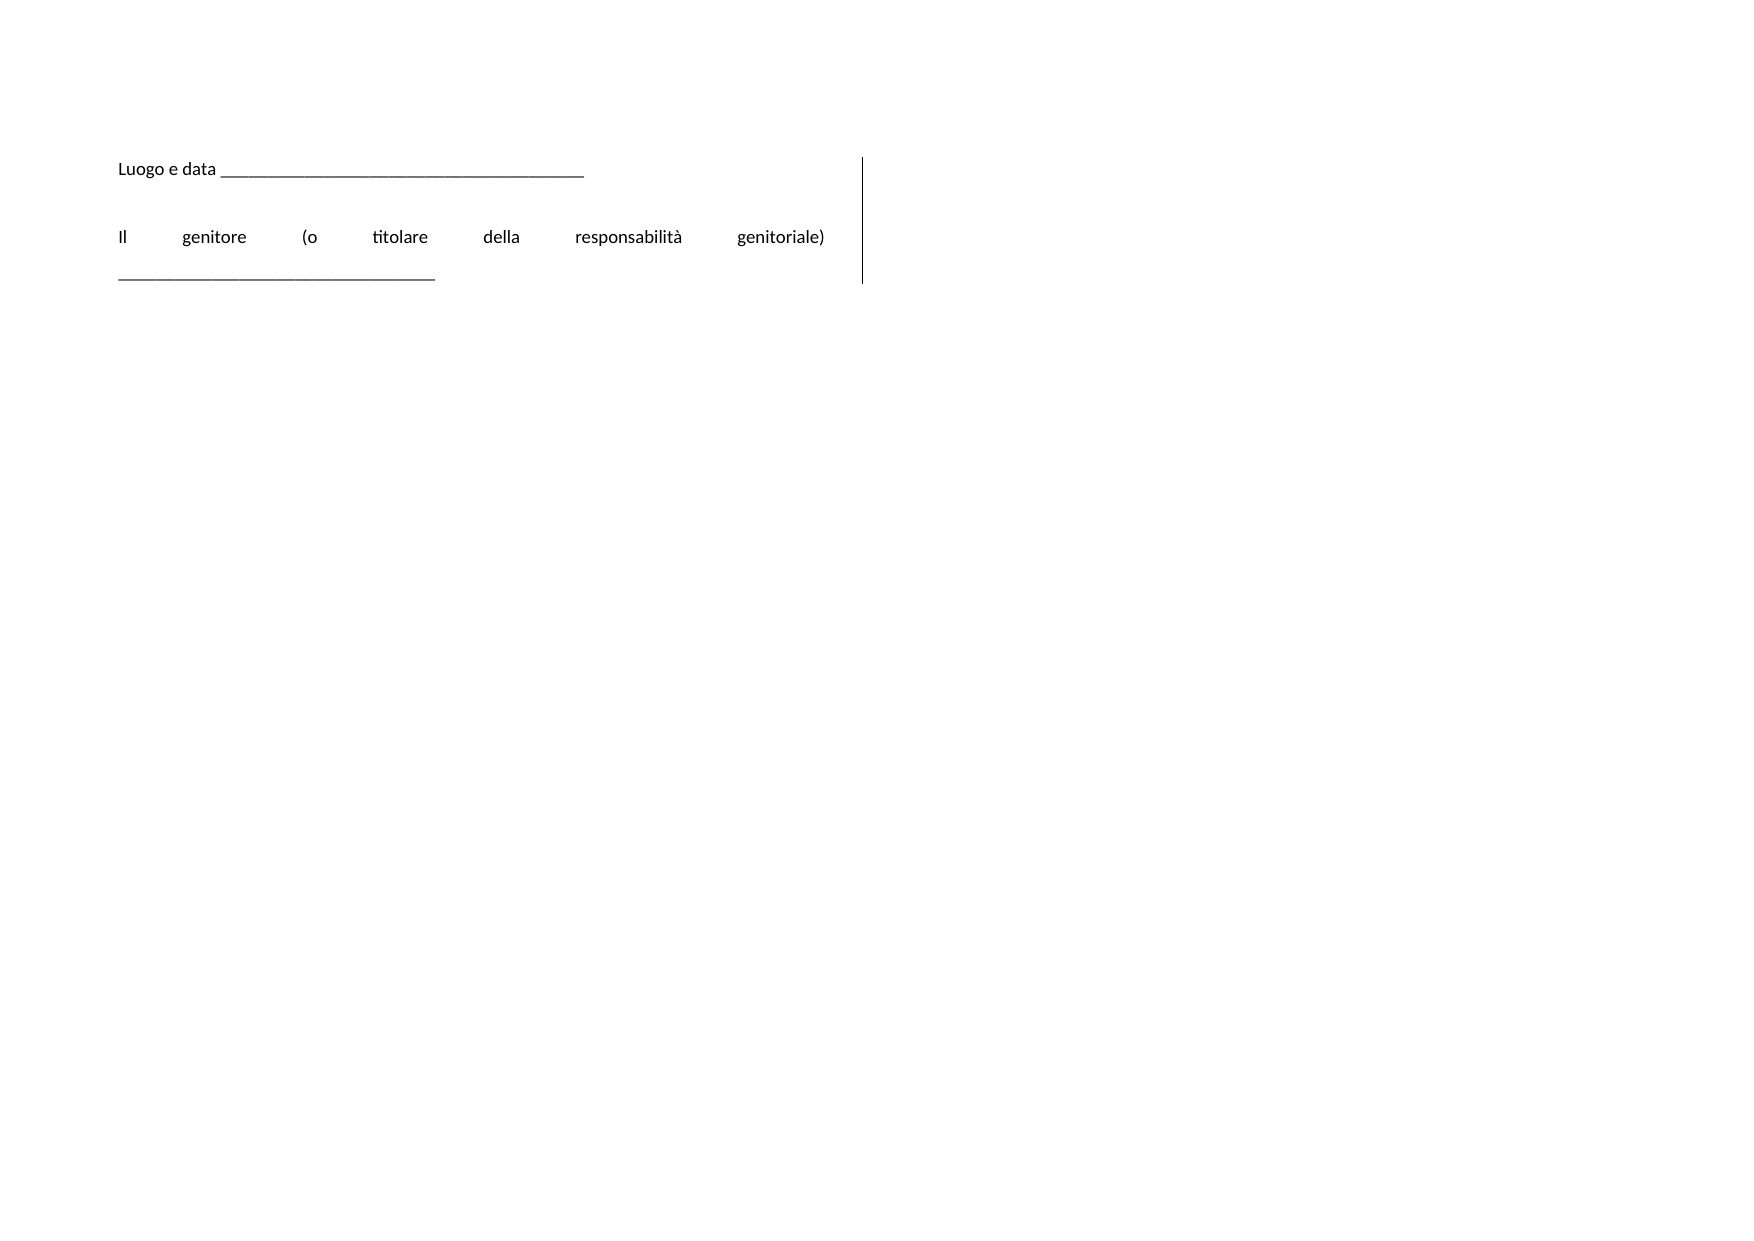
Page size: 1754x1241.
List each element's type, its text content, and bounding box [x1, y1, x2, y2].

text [118, 157, 825, 180]
text Il genitore (o titolare della responsabilità genitoriale) __________________________________ [118, 226, 825, 283]
